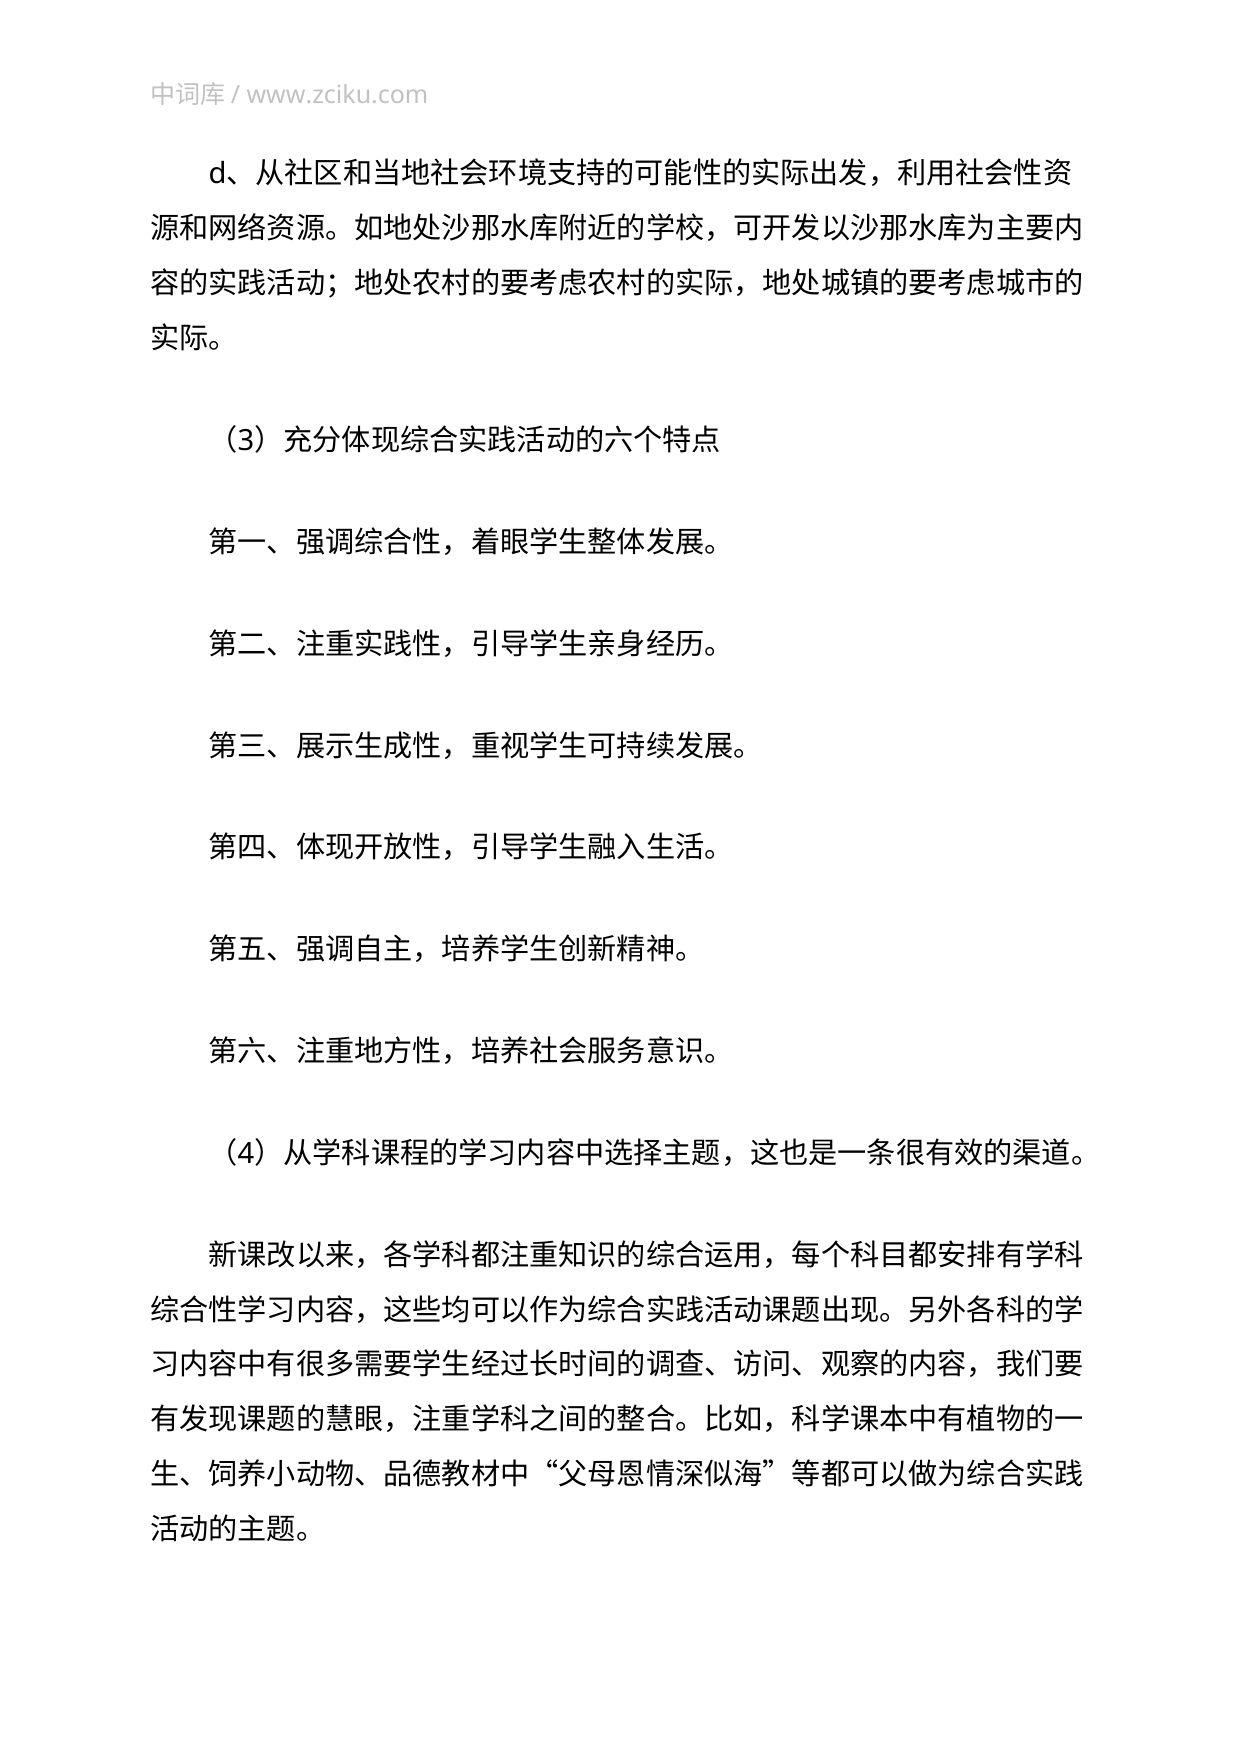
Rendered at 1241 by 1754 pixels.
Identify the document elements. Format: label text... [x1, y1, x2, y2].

text 第四、体现开放性，引导学生融入生活。 [150, 824, 1090, 866]
text 第六、注重地方性，培养社会服务意识。 [150, 1027, 1090, 1070]
text 第五、强调自主，培养学生创新精神。 [150, 926, 1090, 968]
text 新课改以来，各学科都注重知识的综合运用，每个科目都安排有学科综合性学习内容，这些均可以作为综合实践活动课题出现。另外各科的学习内容中有很多需要学生经过长时间的调查、访问、观察的内容，我们要有发现课题的慧眼，注重学科之间的整合。比如，科学课本中有植物的一生、饲养小动物、品德教材中“父母恩情深似海”等都可以做为综合实践活动的主题。 [150, 1231, 1090, 1548]
text （4）从学科课程的学习内容中选择主题，这也是一条很有效的渠道。 [150, 1129, 1090, 1172]
text 第一、强调综合性，着眼学生整体发展。 [150, 518, 1090, 561]
text d、从社区和当地社会环境支持的可能性的实际出发，利用社会性资源和网络资源。如地处沙那水库附近的学校，可开发以沙那水库为主要内容的实践活动；地处农村的要考虑农村的实际，地处城镇的要考虑城市的实际。 [150, 150, 1090, 357]
text 第三、展示生成性，重视学生可持续发展。 [150, 722, 1090, 764]
text （3）充分体现综合实践活动的六个特点 [150, 417, 1090, 459]
text 第二、注重实践性，引导学生亲身经历。 [150, 620, 1090, 663]
